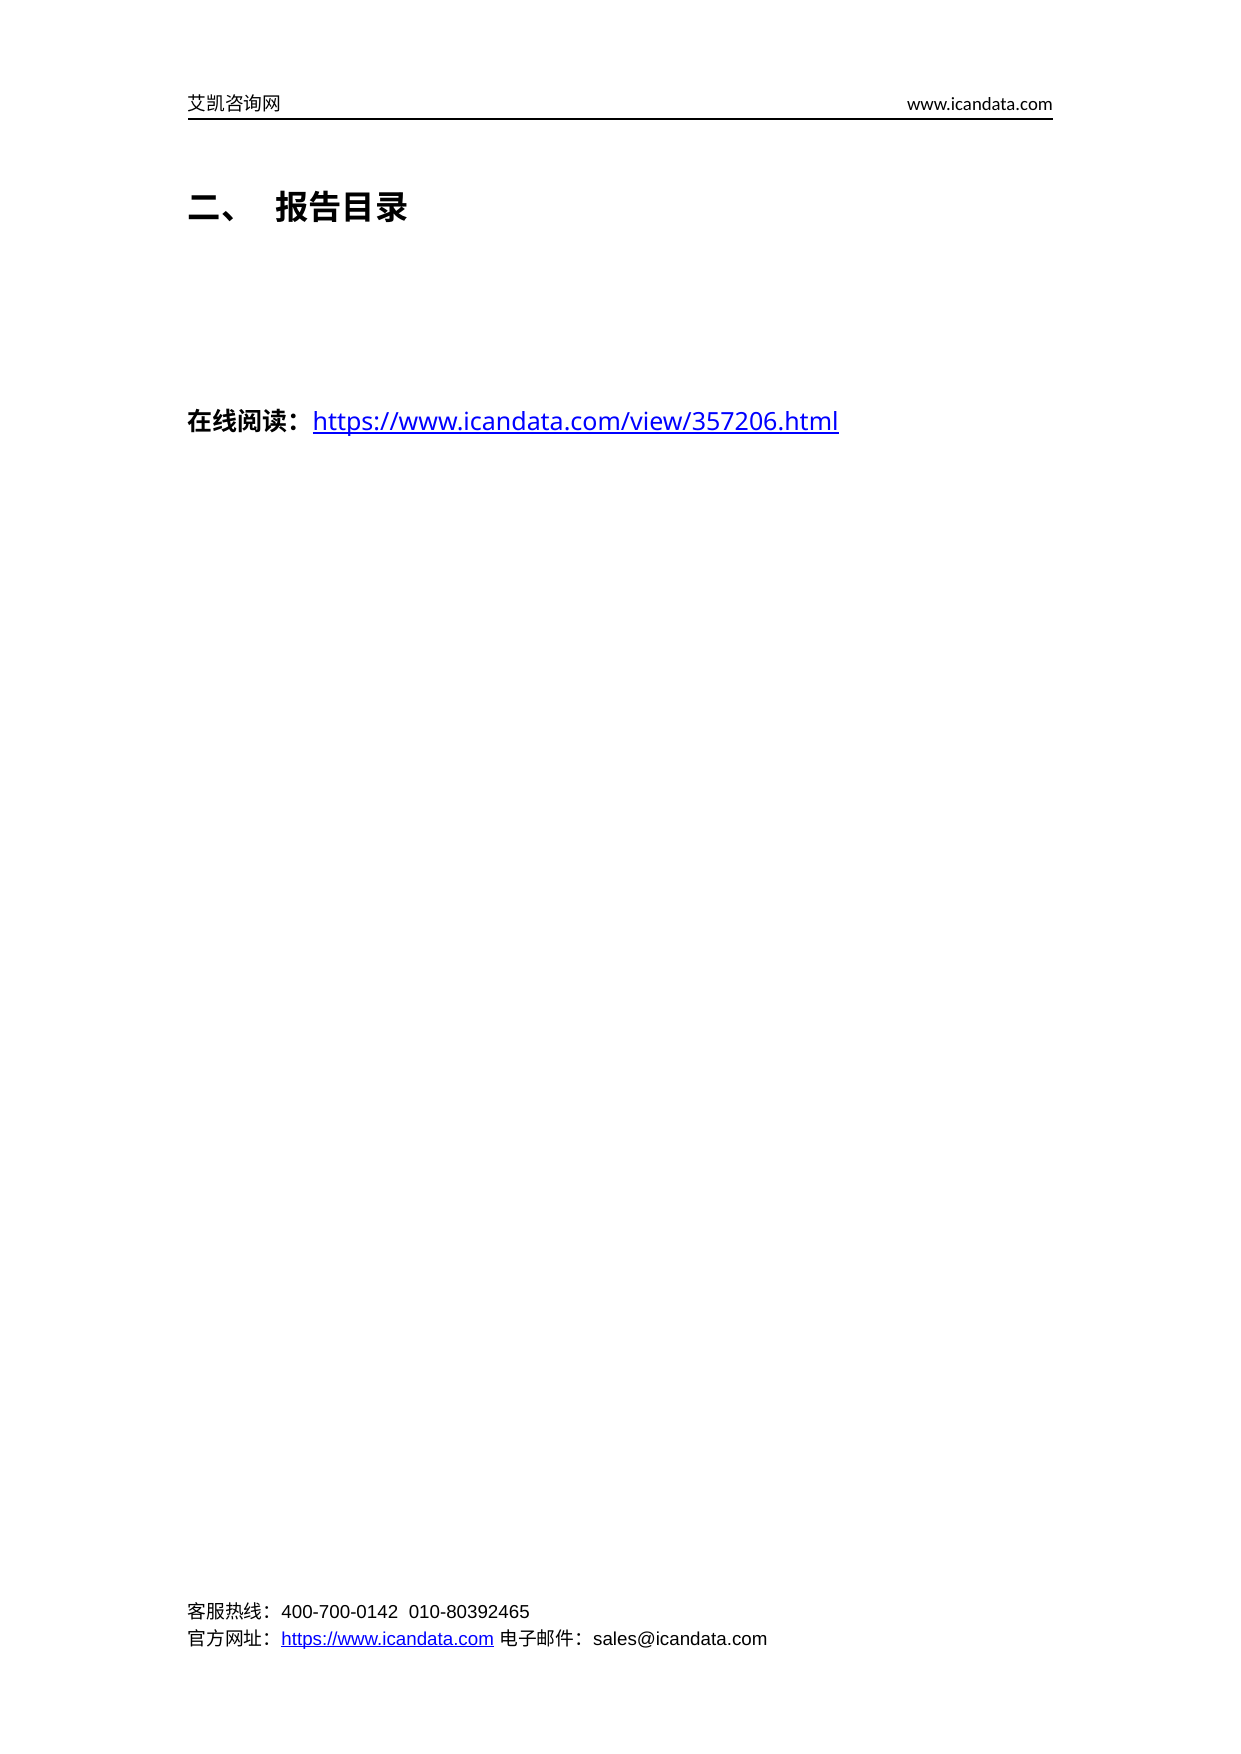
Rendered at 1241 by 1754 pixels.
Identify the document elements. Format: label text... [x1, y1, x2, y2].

text 在线阅读：https://www.icandata.com/view/357206.html [187, 387, 1053, 452]
subtitle 报告目录 [187, 172, 1053, 237]
